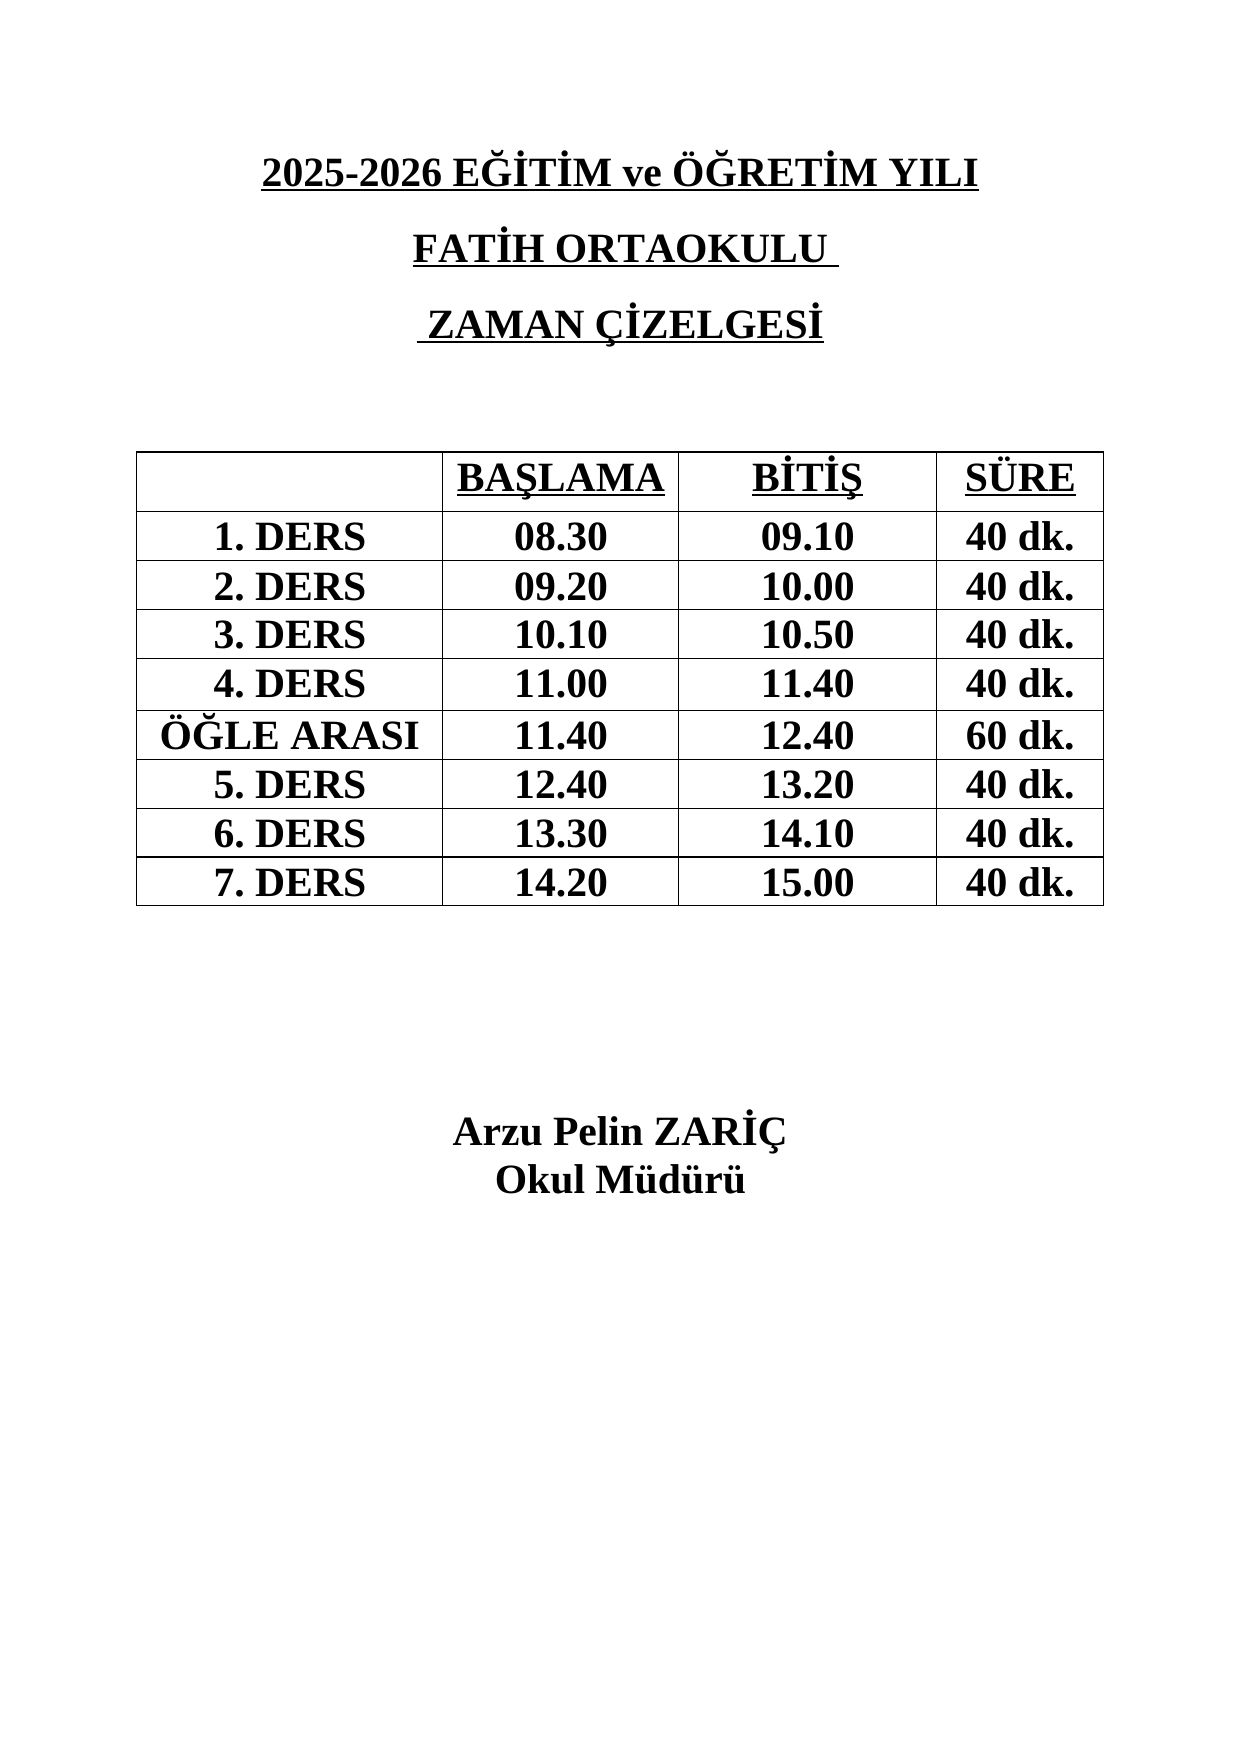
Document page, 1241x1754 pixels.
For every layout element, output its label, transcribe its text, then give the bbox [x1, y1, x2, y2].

table_cell 09.10 [679, 512, 936, 560]
table_cell 15.00 [679, 858, 936, 905]
table_cell ÖĞLE ARASI [137, 711, 442, 758]
table_cell 3. DERS [137, 610, 442, 658]
table_cell 40 dk. [937, 659, 1103, 709]
text 2025-2026 EĞİTİM ve ÖĞRETİM YILI [148, 148, 1093, 196]
table_cell 40 dk. [937, 512, 1103, 560]
table_cell 09.20 [443, 561, 678, 609]
table_header BİTİŞ [679, 453, 936, 511]
table_cell 40 dk. [937, 610, 1103, 658]
table_cell 40 dk. [937, 760, 1103, 807]
table_cell 12.40 [679, 711, 936, 758]
text FATİH ORTAOKULU [148, 223, 1093, 271]
table_header BAŞLAMA [443, 453, 678, 511]
table_header SÜRE [937, 453, 1103, 511]
table_cell 12.40 [443, 760, 678, 807]
table_cell 5. DERS [137, 760, 442, 807]
table_cell 1. DERS [137, 512, 442, 560]
text Arzu Pelin ZARİÇ [148, 1106, 1093, 1154]
table_cell 13.30 [443, 809, 678, 856]
table_cell 6. DERS [137, 809, 442, 856]
table_cell 40 dk. [937, 809, 1103, 856]
text ZAMAN ÇİZELGESİ [148, 299, 1093, 347]
table_cell 13.20 [679, 760, 936, 807]
table_cell 40 dk. [937, 858, 1103, 905]
table_cell 14.20 [443, 858, 678, 905]
table_cell 10.10 [443, 610, 678, 658]
table_cell 2. DERS [137, 561, 442, 609]
table_cell 14.10 [679, 809, 936, 856]
text Okul Müdürü [148, 1154, 1093, 1202]
table_cell 11.00 [443, 659, 678, 709]
table_header [137, 453, 442, 511]
table_cell 08.30 [443, 512, 678, 560]
table_cell 7. DERS [137, 858, 442, 905]
table_cell 60 dk. [937, 711, 1103, 758]
table_cell 11.40 [443, 711, 678, 758]
table_cell 10.50 [679, 610, 936, 658]
table_cell 4. DERS [137, 659, 442, 709]
table_cell 11.40 [679, 659, 936, 709]
table_cell 10.00 [679, 561, 936, 609]
table_cell 40 dk. [937, 561, 1103, 609]
